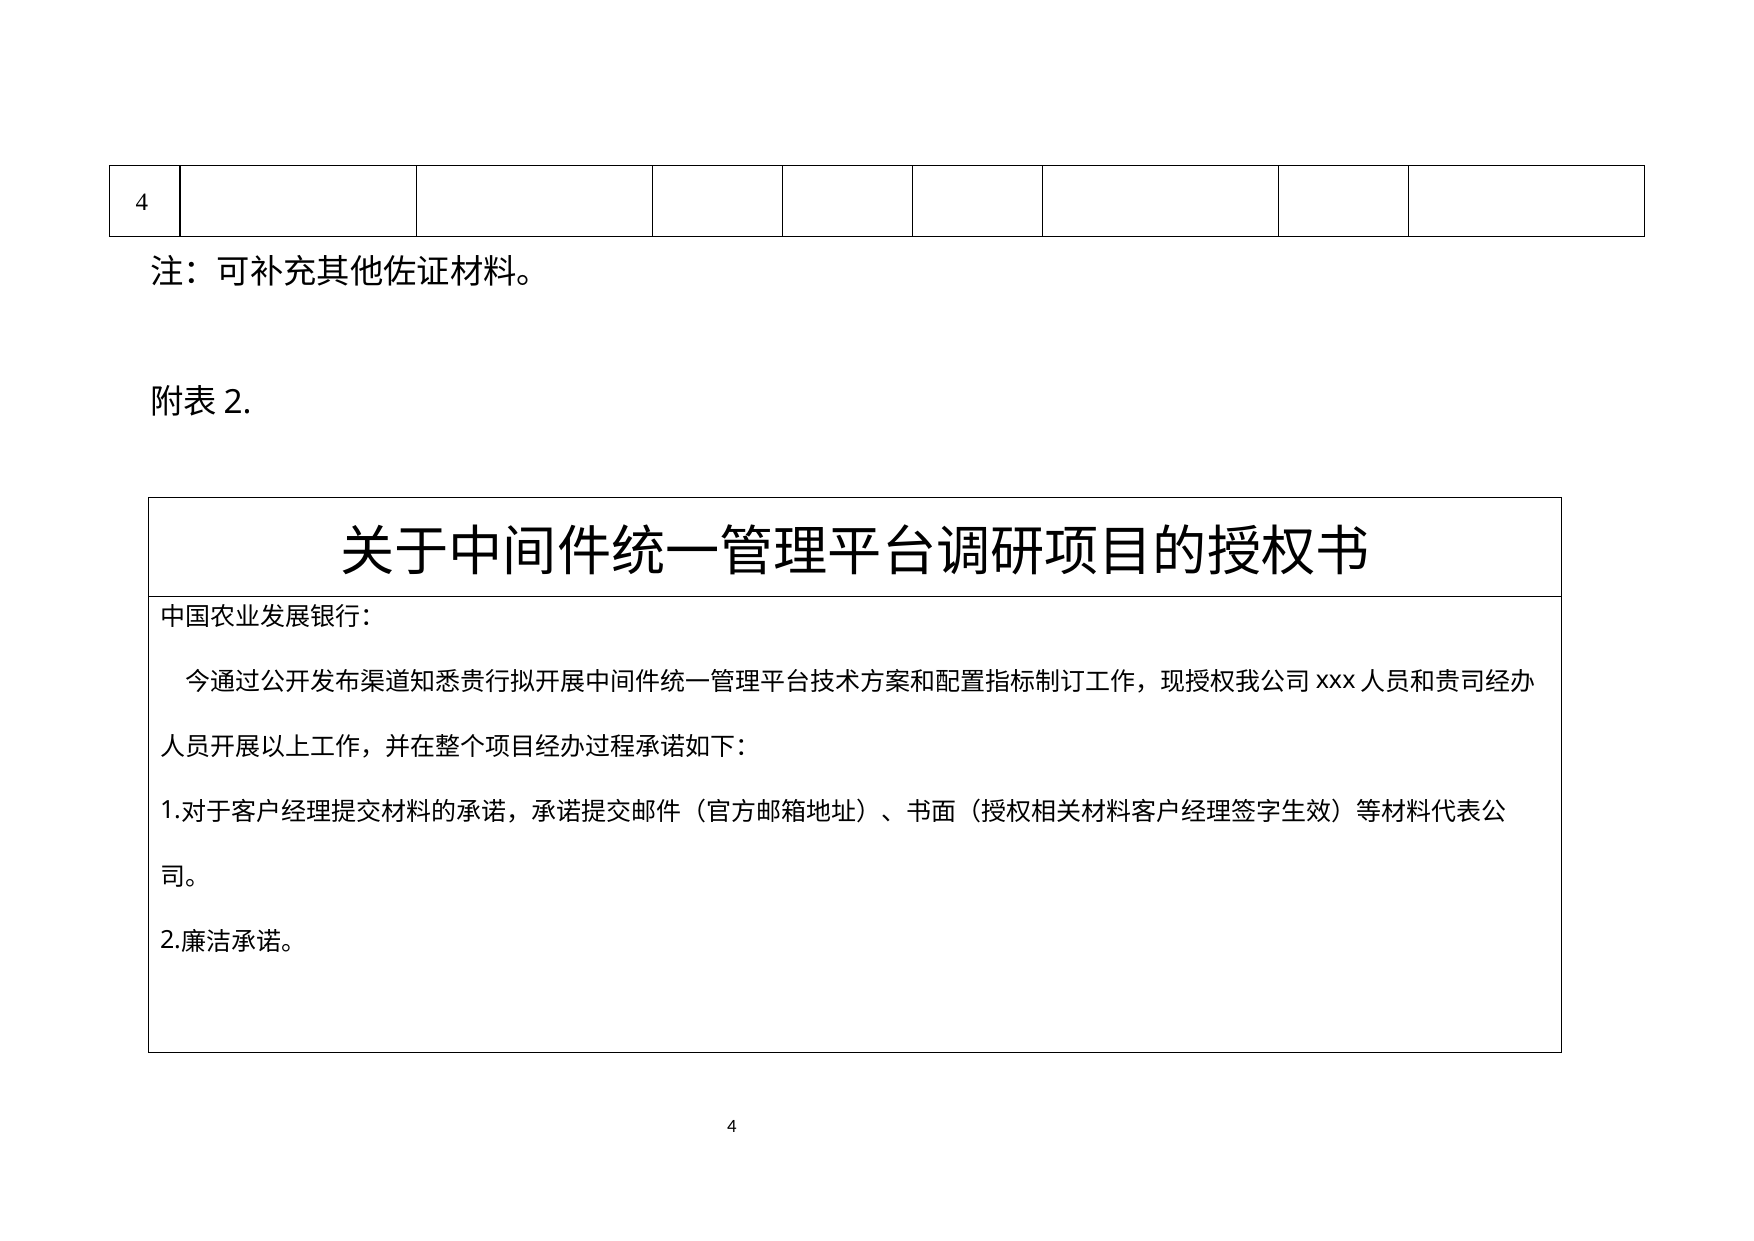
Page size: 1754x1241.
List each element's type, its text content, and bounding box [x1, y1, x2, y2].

table_cell [1043, 166, 1278, 236]
table_cell [783, 166, 912, 236]
table_cell [181, 166, 416, 236]
table_cell [1279, 166, 1408, 236]
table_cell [149, 597, 1561, 1052]
table_header 关于中间件统一管理平台调研项目的授权书 [149, 498, 1561, 596]
table_cell [110, 166, 179, 236]
table_cell [417, 166, 652, 236]
list 注：可补充其他佐证材料。 [150, 237, 1604, 302]
table_cell [653, 166, 782, 236]
list 附表2. [150, 367, 1604, 432]
table_cell [1409, 166, 1644, 236]
table_cell [913, 166, 1042, 236]
